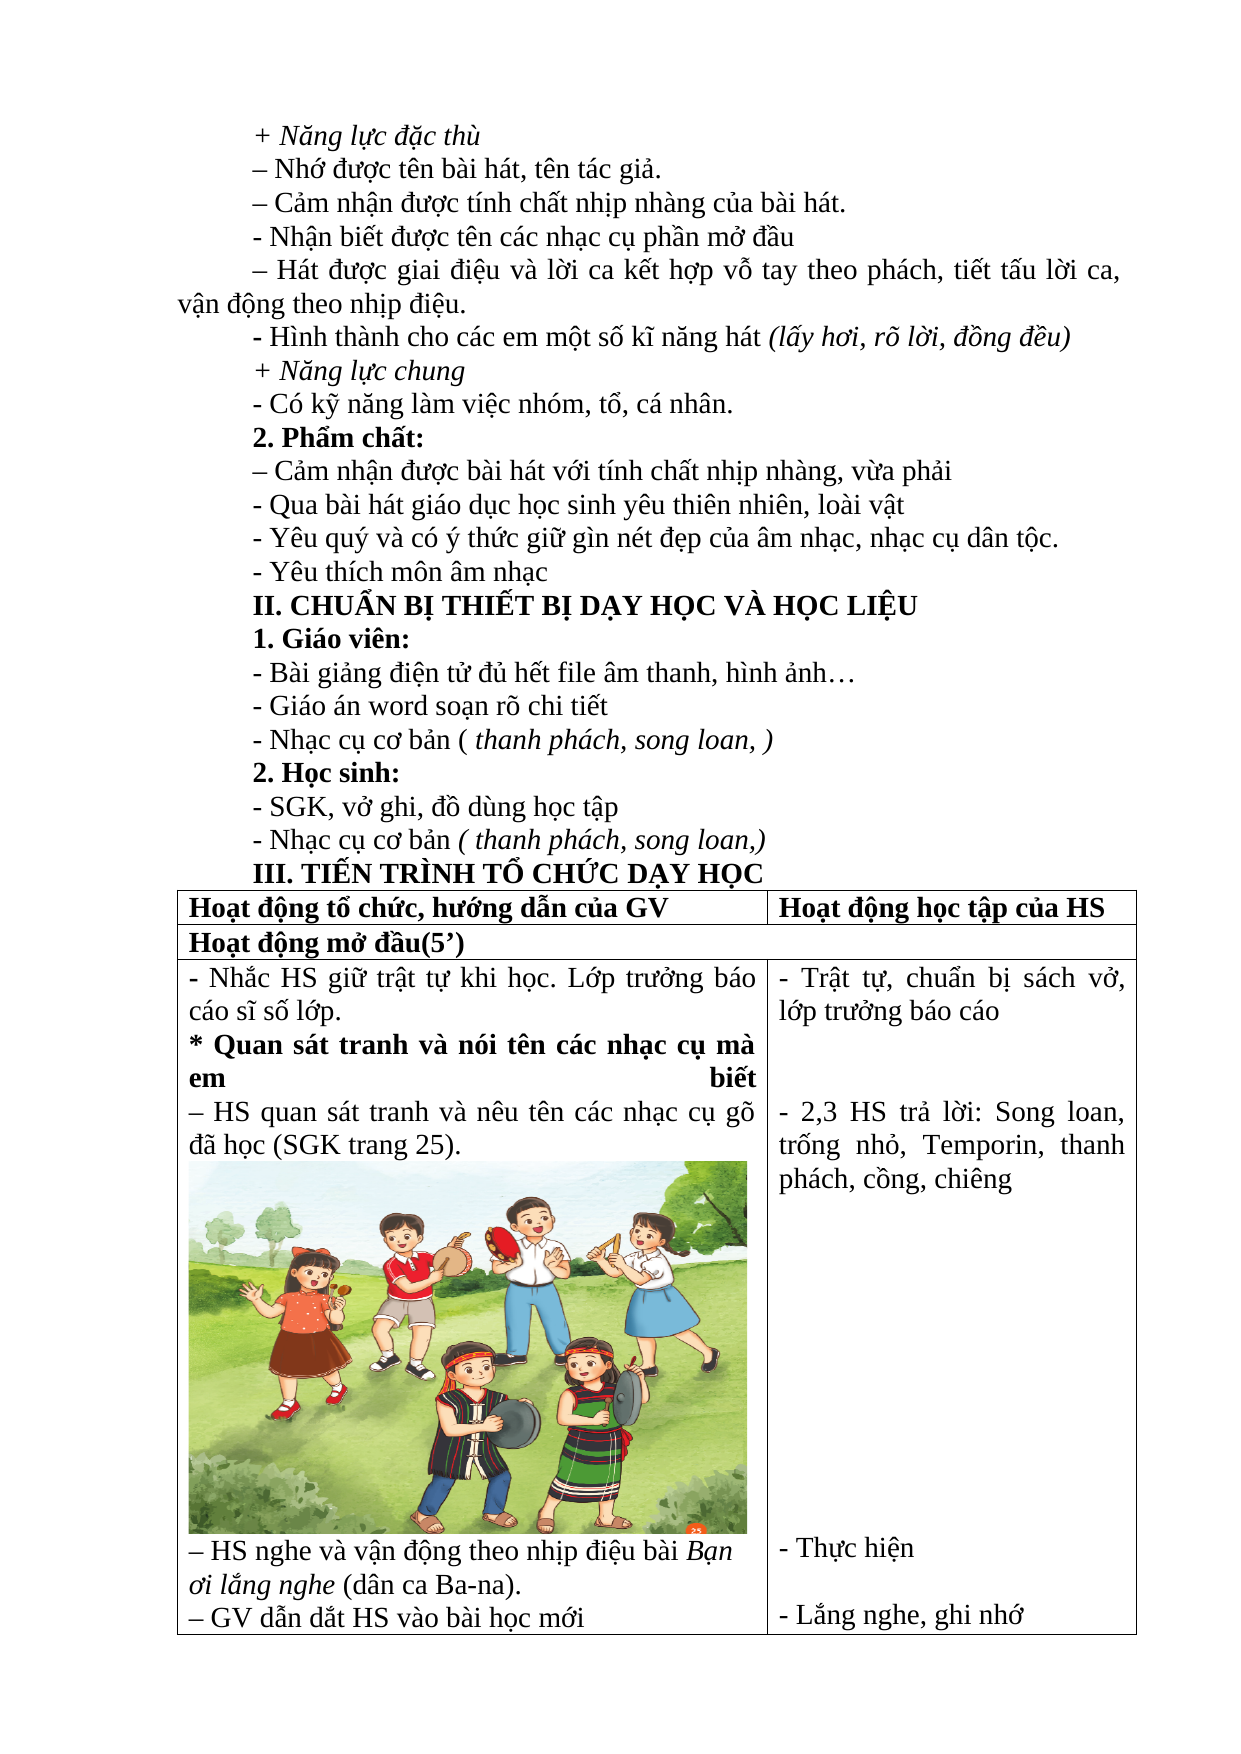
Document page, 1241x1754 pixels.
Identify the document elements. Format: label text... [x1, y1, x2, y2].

text 2. Học sinh: [177, 755, 1122, 789]
text - Nhạc cụ cơ bản ( thanh phách, song loan,) [177, 822, 1122, 856]
text III. TIẾN TRÌNH TỔ CHỨC DẠY HỌC [177, 856, 1122, 889]
text 2. Phẩm chất: [177, 420, 1122, 453]
text – Cảm nhận được tính chất nhịp nhàng của bài hát. [177, 185, 1122, 219]
table_cell - Nhắc HS giữ trật tự khi học. Lớp trưởng báo cáo sĩ số lớp. * Quan sát tranh và nói tên các nhạc cụ mà em biết – HS quan sát tranh và nêu tên các nhạc cụ gõ đã học (SGK trang 25). – HS nghe và vận động theo nhịp điệu bài Bạn ơi lắng nghe (dân ca Ba-na). – GV dẫn dắt HS vào bài học mới [178, 960, 767, 1634]
text - Bài giảng điện tử đủ hết file âm thanh, hình ảnh… [177, 655, 1122, 688]
table_cell - Trật tự, chuẩn bị sách vở, lớp trưởng báo cáo - 2,3 HS trả lời: Song loan, trống nhỏ, Temporin, thanh phách, cồng, chiêng - Thực hiện - Lắng nghe, ghi nhớ [768, 960, 1136, 1634]
text II. CHUẨN BỊ THIẾT BỊ DẠY HỌC VÀ HỌC LIỆU [177, 588, 1122, 621]
text - SGK, vở ghi, đồ dùng học tập [177, 789, 1122, 822]
table_cell Hoạt động mở đầu(5’) [178, 925, 1136, 959]
text – Hát được giai điệu và lời ca kết hợp vỗ tay theo phách, tiết tấu lời ca, vận động theo nhịp điệu. [177, 252, 1122, 319]
table_header Hoạt động học tập của HS [768, 891, 1136, 924]
text – Cảm nhận được bài hát với tính chất nhịp nhàng, vừa phải [177, 453, 1122, 487]
text - Nhạc cụ cơ bản ( thanh phách, song loan, ) [177, 722, 1122, 755]
text + Năng lực đặc thù [177, 118, 1122, 152]
text - Hình thành cho các em một số kĩ năng hát (lấy hơi, rõ lời, đồng đều) [177, 319, 1122, 353]
text + Năng lực chung [177, 353, 1122, 386]
text - Yêu quý và có ý thức giữ gìn nét đẹp của âm nhạc, nhạc cụ dân tộc. [177, 521, 1122, 554]
text - Giáo án word soạn rõ chi tiết [177, 688, 1122, 722]
picture [188, 1161, 748, 1534]
text - Có kỹ năng làm việc nhóm, tổ, cá nhân. [177, 386, 1122, 420]
table_header Hoạt động tổ chức, hướng dẫn của GV [178, 891, 767, 924]
text - Nhận biết được tên các nhạc cụ phần mở đầu [177, 219, 1122, 252]
text – Nhớ được tên bài hát, tên tác giả. [177, 152, 1122, 185]
text - Yêu thích môn âm nhạc [177, 554, 1122, 588]
text 1. Giáo viên: [177, 621, 1122, 655]
text - Qua bài hát giáo dục học sinh yêu thiên nhiên, loài vật [177, 487, 1122, 521]
